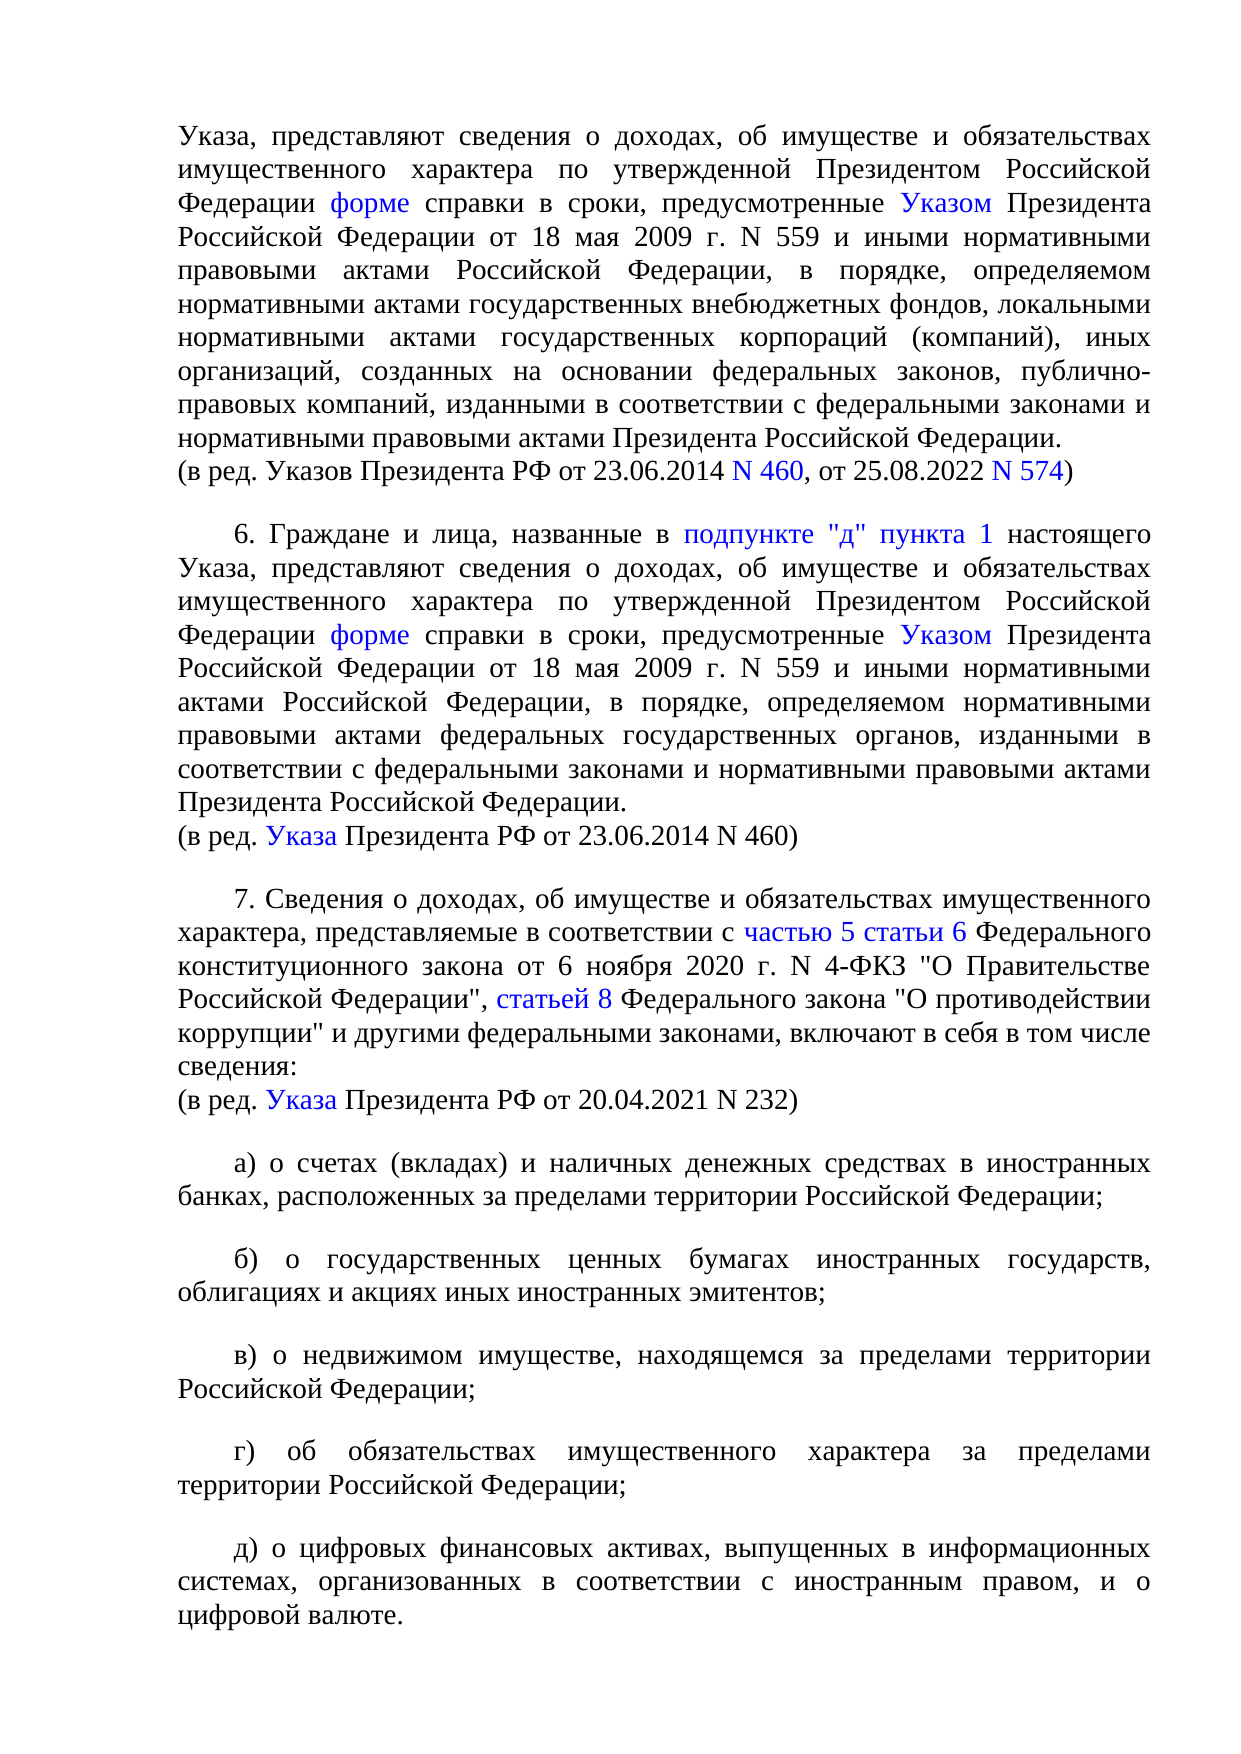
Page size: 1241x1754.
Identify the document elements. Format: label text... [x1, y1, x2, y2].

text 7. Сведения о доходах, об имуществе и обязательствах имущественного характера, представляемые в соответствии с частью 5 статьи 6 Федерального конституционного закона от 6 ноября 2020 г. N 4-ФКЗ "О Правительстве Российской Федерации", статьей 8 Федерального закона "О противодействии коррупции" и другими федеральными законами, включают в себя в том числе сведения: [177, 881, 1152, 1082]
text (в ред. Указа Президента РФ от 20.04.2021 N 232) [177, 1082, 1152, 1116]
text (в ред. Указов Президента РФ от 23.06.2014 N 460, от 25.08.2022 N 574) [177, 453, 1152, 487]
text (в ред. Указа Президента РФ от 23.06.2014 N 460) [177, 818, 1152, 852]
text б) о государственных ценных бумагах иностранных государств, облигациях и акциях иных иностранных эмитентов; [177, 1241, 1152, 1308]
text в) о недвижимом имуществе, находящемся за пределами территории Российской Федерации; [177, 1337, 1152, 1404]
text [177, 118, 1152, 453]
text г) об обязательствах имущественного характера за пределами территории Российской Федерации; [177, 1433, 1152, 1501]
text а) о счетах (вкладах) и наличных денежных средствах в иностранных банках, расположенных за пределами территории Российской Федерации; [177, 1145, 1152, 1212]
text д) о цифровых финансовых активах, выпущенных в информационных системах, организованных в соответствии с иностранным правом, и о цифровой валюте. [177, 1530, 1152, 1630]
text 6. Граждане и лица, названные в подпункте "д" пункта 1 настоящего Указа, представляют сведения о доходах, об имуществе и обязательствах имущественного характера по утвержденной Президентом Российской Федерации форме справки в сроки, предусмотренные Указом Президента Российской Федерации от 18 мая 2009 г. N 559 и иными нормативными актами Российской Федерации, в порядке, определяемом нормативными правовыми актами федеральных государственных органов, изданными в соответствии с федеральными законами и нормативными правовыми актами Президента Российской Федерации. [177, 516, 1152, 818]
